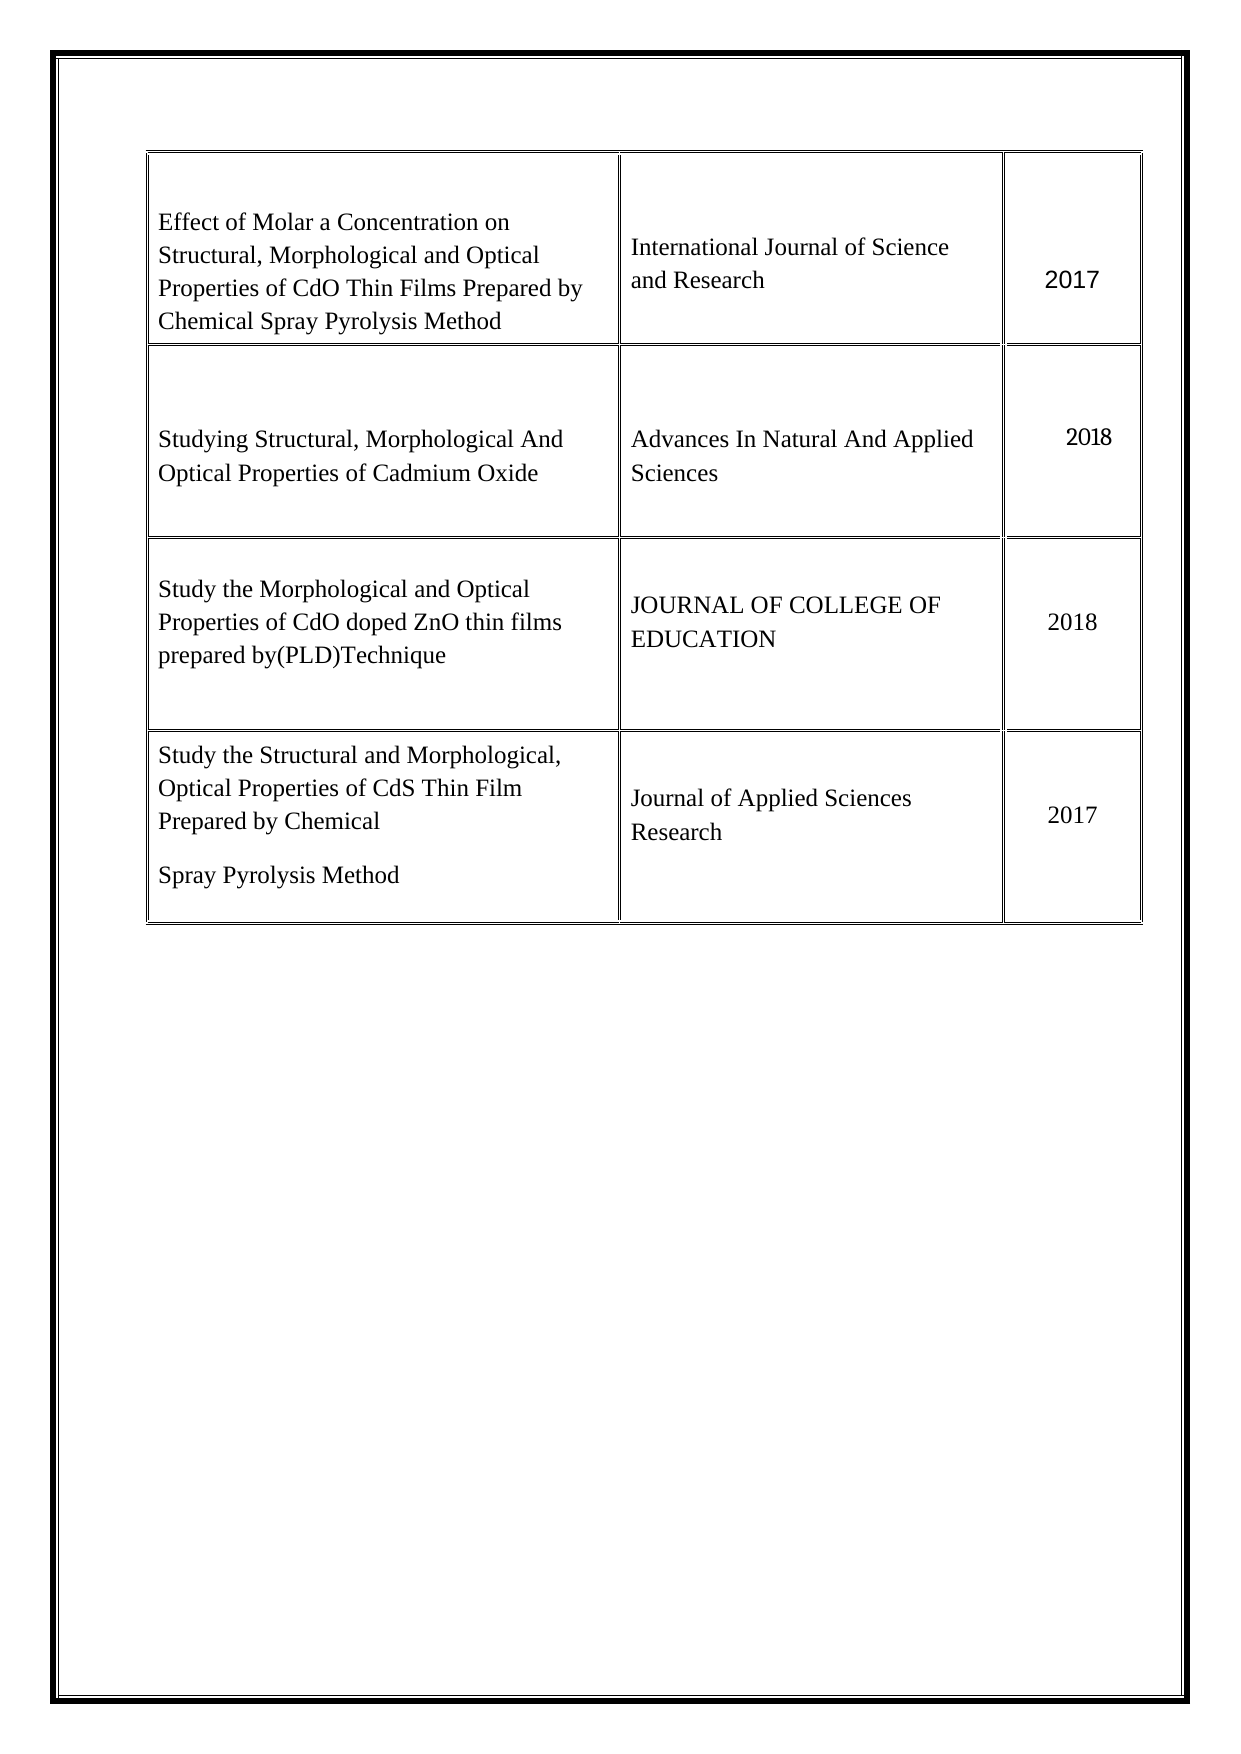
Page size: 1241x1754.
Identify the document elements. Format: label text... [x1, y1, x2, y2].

table_cell JOURNAL OF COLLEGE OF EDUCATION [621, 536, 1002, 729]
table_cell International Journal of Science and Research [620, 153, 1002, 343]
table_cell Studying Structural, Morphological And Optical Properties of Cadmium Oxide [149, 346, 618, 536]
table_cell Study the Morphological and Optical Properties of CdO doped ZnO thin films prepared by(PLD)Technique [149, 539, 618, 729]
table_cell Effect of Molar a Concentration on Structural, Morphological and Optical Properties of CdO Thin Films Prepared by Chemical Spray Pyrolysis Method [147, 151, 620, 343]
table_cell Advances In Natural And Applied Sciences [620, 343, 1004, 536]
table_cell Study the Structural and Morphological, Optical Properties of CdS Thin Film Prepared by Chemical Spray Pyrolysis Method [147, 729, 620, 922]
table_cell [1004, 343, 1141, 536]
table_cell 2017 [1005, 729, 1141, 922]
table_cell Journal of Applied Sciences Research [620, 729, 1002, 922]
table_cell 2018 [1005, 536, 1140, 729]
table_cell 2017 [1005, 153, 1141, 343]
